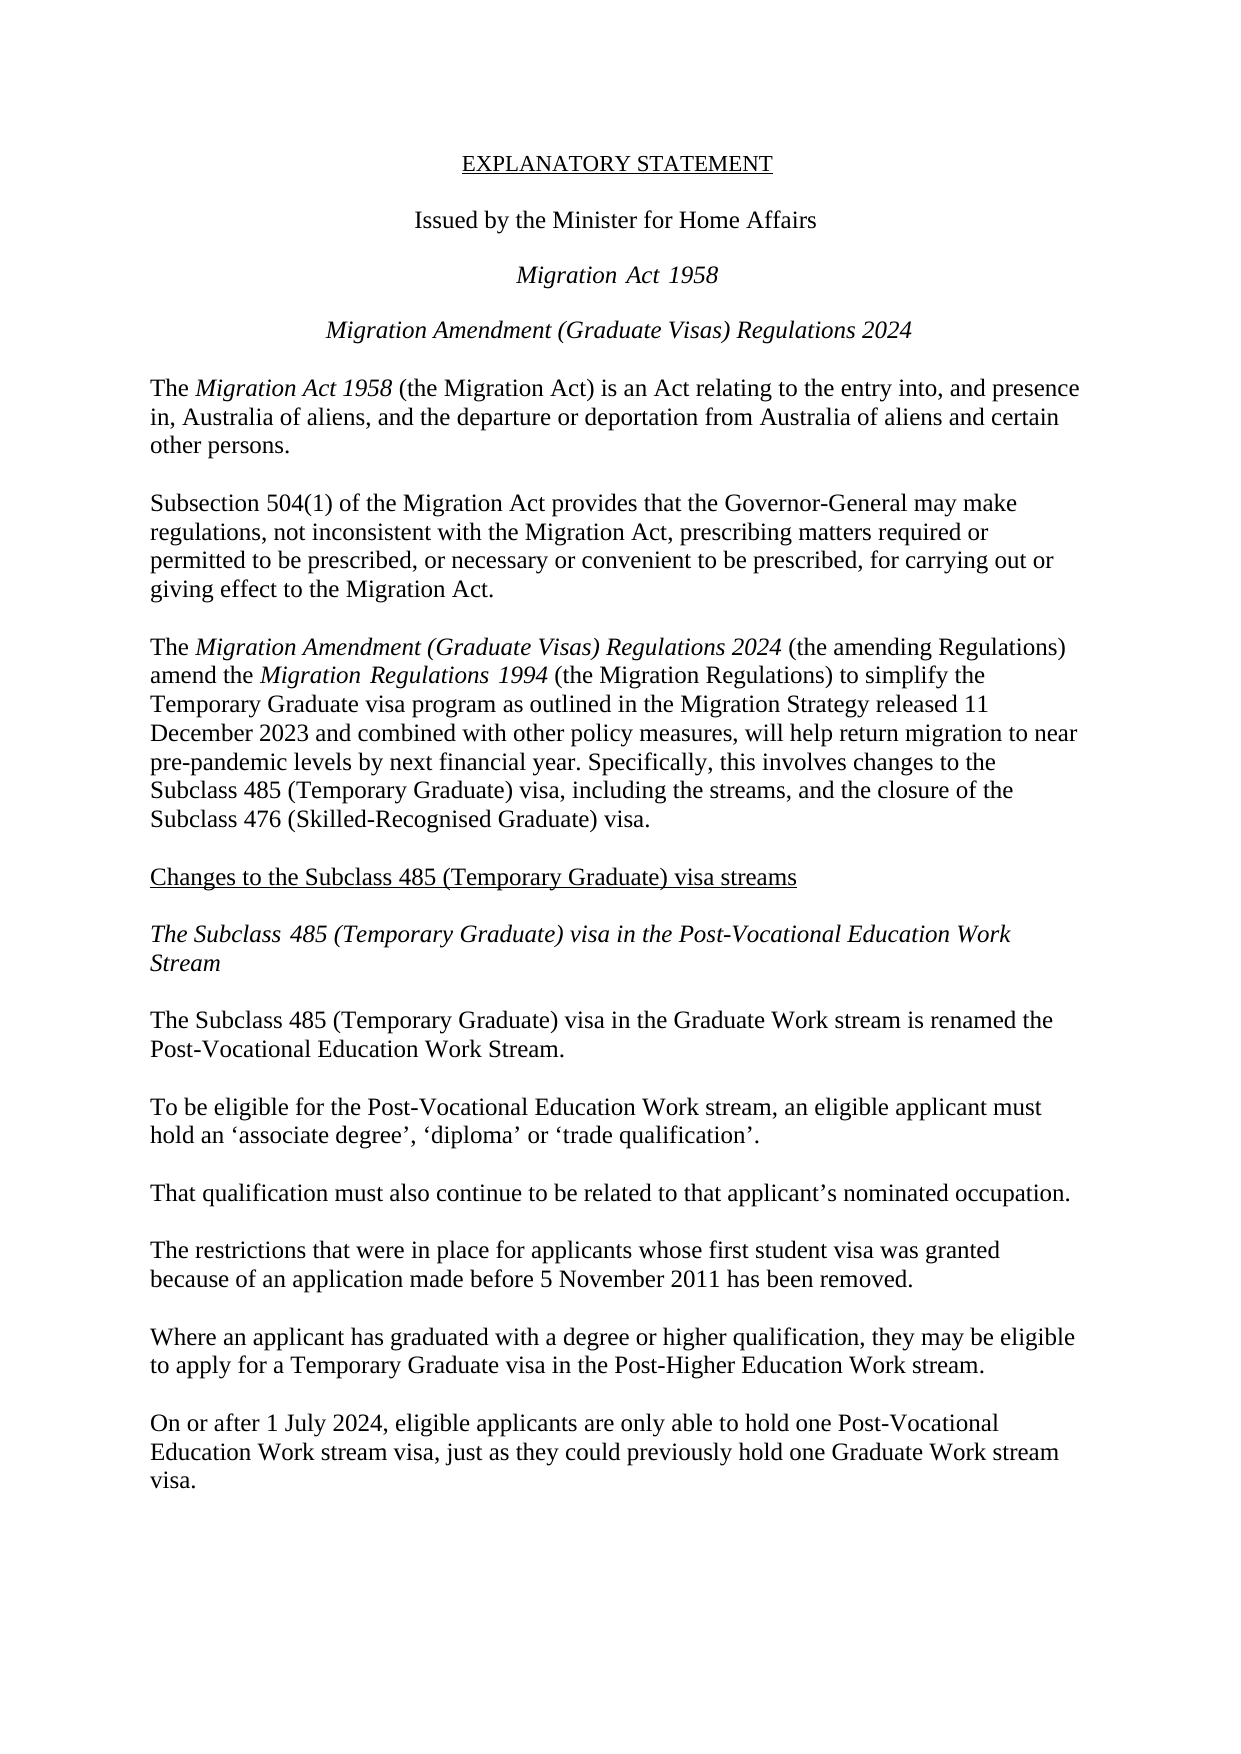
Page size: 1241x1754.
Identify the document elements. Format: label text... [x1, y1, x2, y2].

text The Subclass 485 (Temporary Graduate) visa in the Post-Vocational Education Work Stream [150, 919, 1081, 977]
text The Migration Act 1958 (the Migration Act) is an Act relating to the entry into, and presence in, Australia of aliens, and the departure or deportation from Australia of aliens and certain other persons. [150, 373, 1081, 459]
text The restrictions that were in place for applicants whose first student visa was granted because of an application made before 5 November 2011 has been removed. [150, 1235, 1081, 1293]
text On or after 1 July 2024, eligible applicants are only able to hold one Post-Vocational Education Work stream visa, just as they could previously hold one Graduate Work stream visa. [150, 1408, 1081, 1494]
text The Subclass 485 (Temporary Graduate) visa in the Graduate Work stream is renamed the Post-Vocational Education Work Stream. [150, 1005, 1081, 1063]
text Subsection 504(1) of the Migration Act provides that the Governor-General may make regulations, not inconsistent with the Migration Act, prescribing matters required or permitted to be prescribed, or necessary or convenient to be prescribed, for carrying out or giving effect to the Migration Act. [150, 488, 1081, 603]
text Migration Amendment (Graduate Visas) Regulations 2024 [150, 315, 1090, 344]
text The Migration Amendment (Graduate Visas) Regulations 2024 (the amending Regulations) amend the Migration Regulations 1994 (the Migration Regulations) to simplify the Temporary Graduate visa program as outlined in the Migration Strategy released 11 December 2023 and combined with other policy measures, will help return migration to near pre-pandemic levels by next financial year. Specifically, this involves changes to the Subclass 485 (Temporary Graduate) visa, including the streams, and the closure of the Subclass 476 (Skilled-Recognised Graduate) visa. [150, 632, 1081, 833]
text That qualification must also continue to be related to that applicant’s nominated occupation. [150, 1178, 1081, 1207]
text Where an applicant has graduated with a degree or higher qualification, they may be eligible to apply for a Temporary Graduate visa in the Post-Higher Education Work stream. [150, 1322, 1081, 1379]
text To be eligible for the Post-Vocational Education Work stream, an eligible applicant must hold an ‘associate degree’, ‘diploma’ or ‘trade qualification’. [150, 1092, 1081, 1149]
text Changes to the Subclass 485 (Temporary Graduate) visa streams [150, 862, 1081, 890]
text Migration Act 1958 [150, 260, 1090, 289]
text EXPLANATORY STATEMENT [150, 150, 1090, 176]
text Issued by the Minister for Home Affairs [150, 205, 1087, 234]
